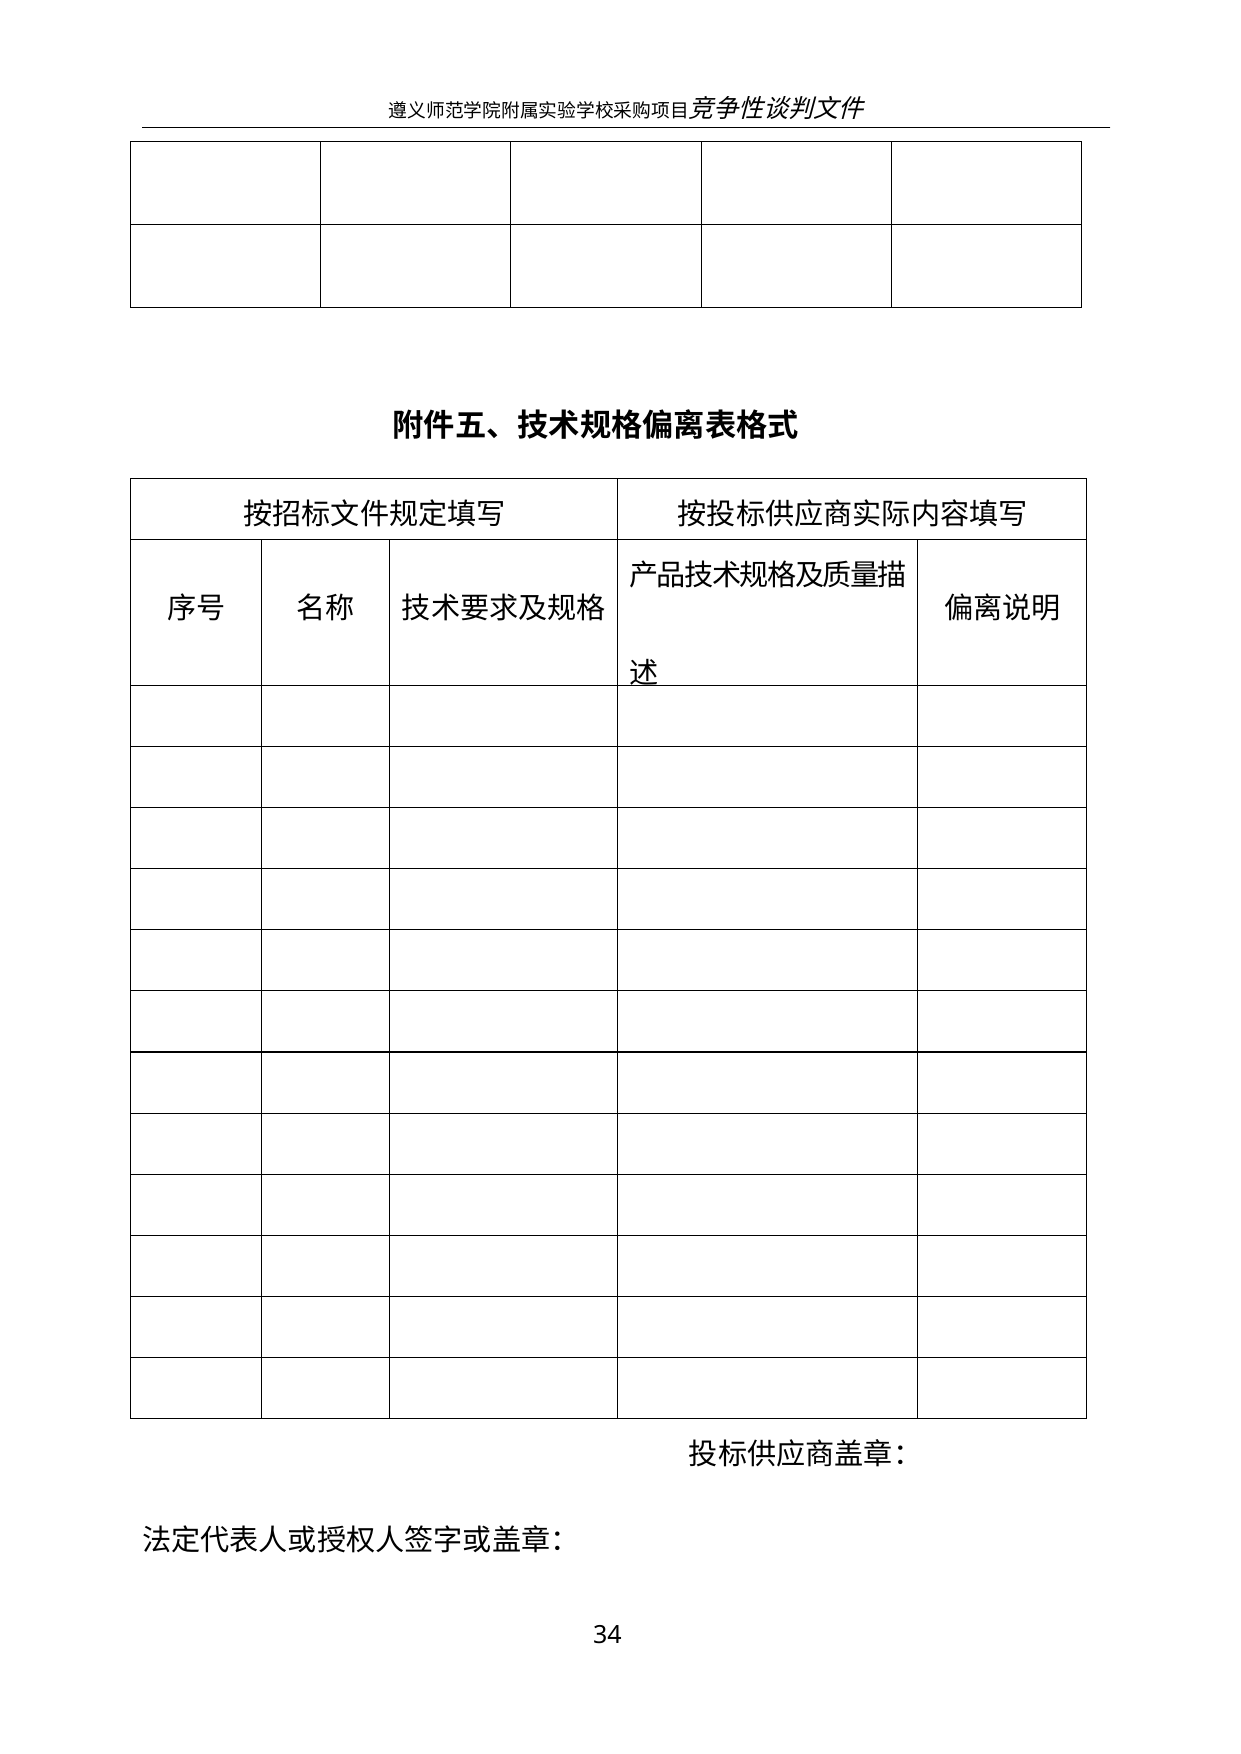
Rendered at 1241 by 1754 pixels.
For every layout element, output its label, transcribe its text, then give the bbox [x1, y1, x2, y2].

table_cell 偏离说明 [918, 540, 1086, 684]
table_cell [918, 1175, 1086, 1235]
table_cell [618, 1297, 917, 1357]
text 法定代表人或授权人签字或盖章： [142, 1505, 1110, 1570]
table_cell [918, 991, 1086, 1051]
table_cell [918, 1297, 1086, 1357]
table_cell [390, 869, 617, 929]
table_cell [702, 142, 891, 224]
table_cell [131, 1053, 261, 1112]
table_cell [390, 747, 617, 807]
table_cell [618, 686, 917, 746]
table_cell [918, 1053, 1086, 1112]
table_cell [131, 991, 261, 1051]
table_cell [262, 1053, 389, 1112]
table_cell [131, 1236, 261, 1296]
table_cell [918, 1358, 1086, 1418]
table_cell [262, 991, 389, 1051]
table_cell [390, 1236, 617, 1296]
table_cell [702, 225, 891, 307]
table_cell [262, 869, 389, 929]
table_cell [511, 225, 701, 307]
table_cell [131, 1297, 261, 1357]
table_cell [390, 930, 617, 990]
table_header 按投标供应商实际内容填写 [618, 479, 1086, 539]
table_cell [262, 808, 389, 868]
table_cell [390, 1297, 617, 1357]
table_cell [390, 686, 617, 746]
table_cell [262, 930, 389, 990]
table_cell [131, 930, 261, 990]
table_cell [131, 142, 320, 224]
table_cell [918, 747, 1086, 807]
table_cell [321, 142, 510, 224]
table_cell [918, 686, 1086, 746]
table_cell [262, 747, 389, 807]
table_cell [618, 1053, 917, 1112]
table_cell [131, 686, 261, 746]
table_cell [918, 1114, 1086, 1174]
table_cell [262, 1114, 389, 1174]
table_cell [618, 1175, 917, 1235]
table_cell [918, 1236, 1086, 1296]
table_cell [618, 1236, 917, 1296]
table_cell [262, 686, 389, 746]
table_cell [618, 930, 917, 990]
table_cell [618, 991, 917, 1051]
table_cell [131, 225, 320, 307]
table_cell [618, 1114, 917, 1174]
table_cell [618, 1358, 917, 1418]
table_cell [131, 869, 261, 929]
table_cell [321, 225, 510, 307]
text 附件五、技术规格偏离表格式 [142, 391, 1110, 456]
table_cell [390, 1114, 617, 1174]
table_cell [262, 1175, 389, 1235]
table_cell [618, 747, 917, 807]
text 投标供应商盖章： [689, 1419, 1110, 1484]
table_cell [131, 1175, 261, 1235]
table_cell [511, 142, 701, 224]
table_cell [618, 808, 917, 868]
table_cell [892, 225, 1081, 307]
table_cell [390, 1053, 617, 1112]
table_cell [918, 869, 1086, 929]
table_cell [390, 808, 617, 868]
table_header 按招标文件规定填写 [131, 479, 617, 539]
table_cell [918, 930, 1086, 990]
table_cell [390, 1175, 617, 1235]
table_cell [390, 991, 617, 1051]
table_cell [262, 1297, 389, 1357]
table_cell 产品技术规格及质量描述 [618, 540, 917, 684]
table_cell [262, 1358, 389, 1418]
table_cell 技术要求及规格 [390, 540, 617, 684]
table_cell [390, 1358, 617, 1418]
table_cell 名称 [262, 540, 389, 684]
table_cell [892, 142, 1081, 224]
table_cell [131, 1114, 261, 1174]
table_cell [131, 747, 261, 807]
table_cell [262, 1236, 389, 1296]
table_cell 序号 [131, 540, 261, 684]
table_cell [131, 808, 261, 868]
table_cell [618, 869, 917, 929]
table_cell [131, 1358, 261, 1418]
table_cell [918, 808, 1086, 868]
